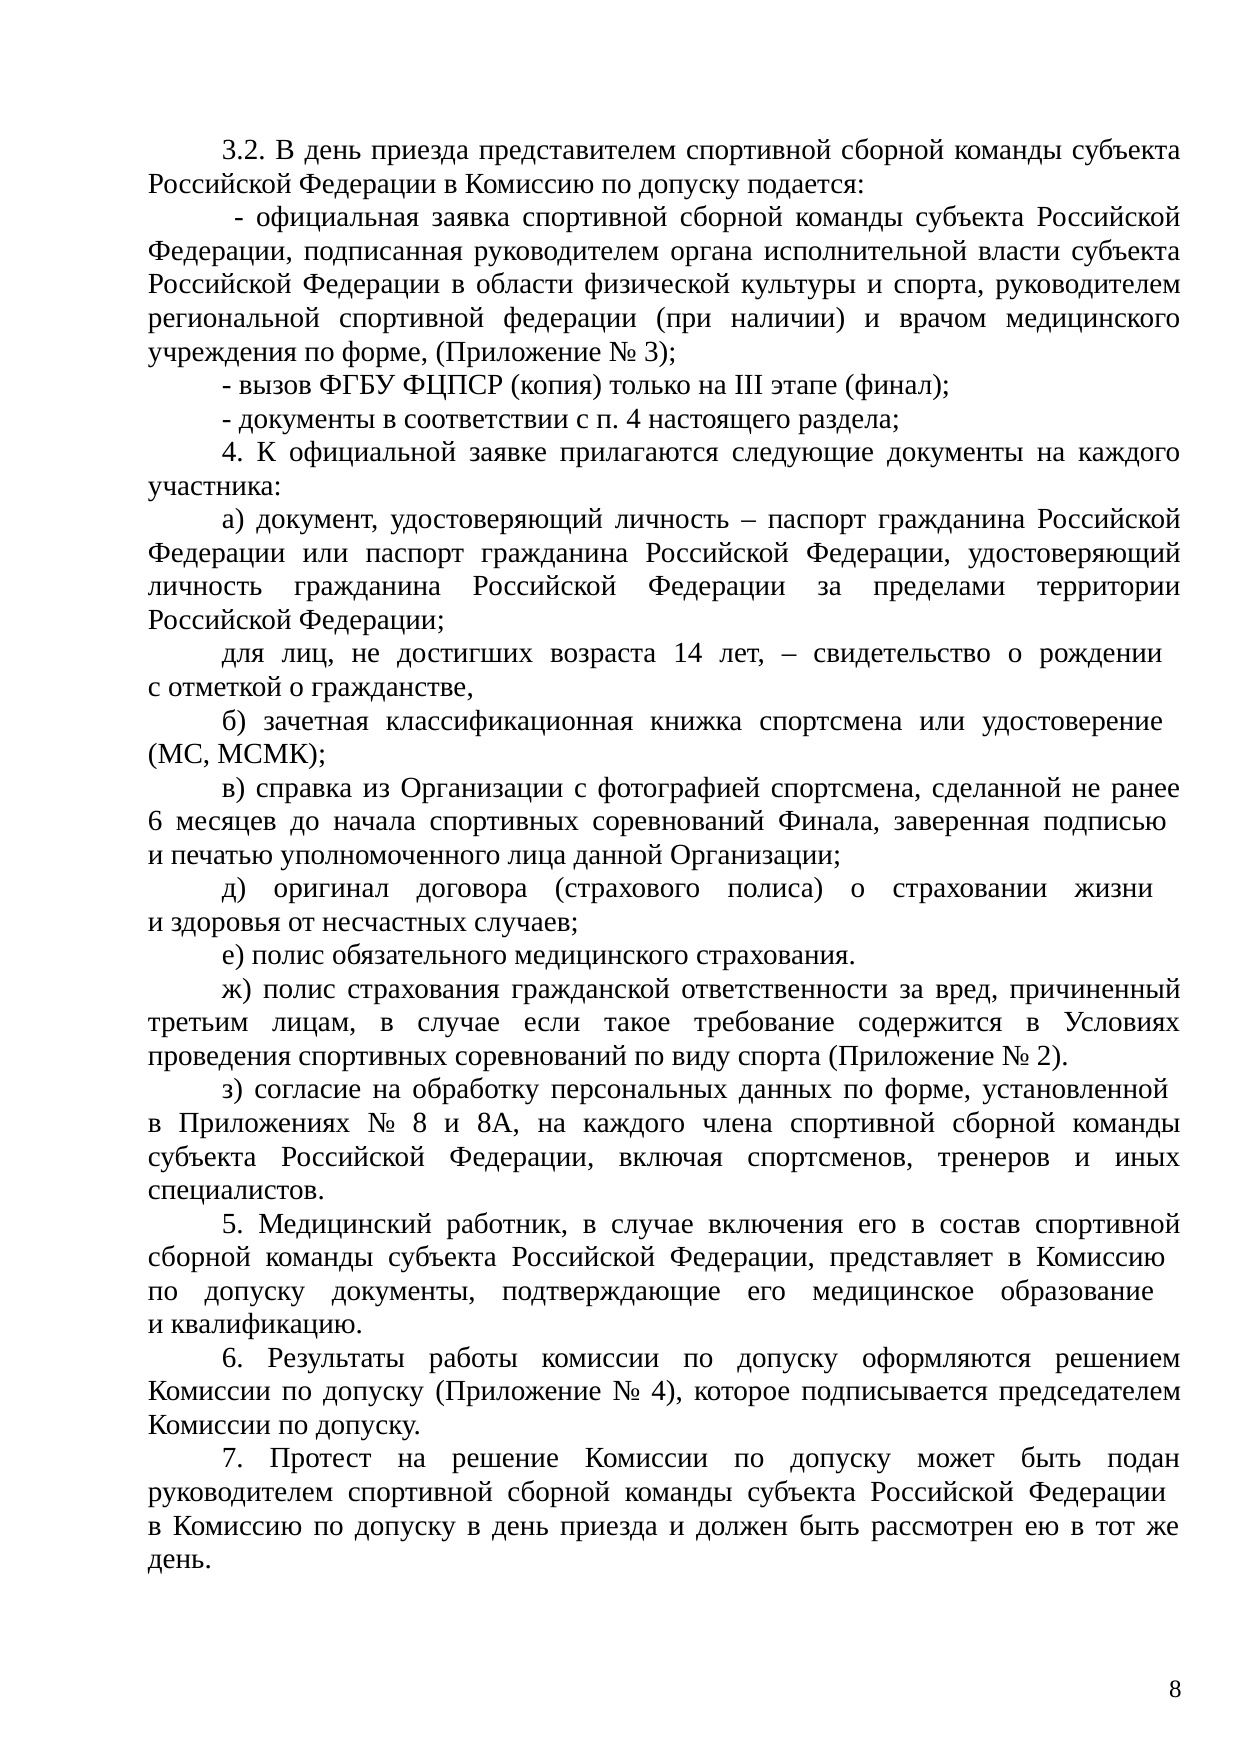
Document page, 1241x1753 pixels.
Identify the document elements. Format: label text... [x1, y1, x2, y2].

text - официальная заявка спортивной сборной команды субъекта Российской Федерации, подписанная руководителем органа исполнительной власти субъекта Российской Федерации в области физической культуры и спорта, руководителем региональной спортивной федерации (при наличии) и врачом медицинского учреждения по форме, (Приложение № 3); [148, 199, 1181, 367]
text 4. К официальной заявке прилагаются следующие документы на каждого участника: [148, 434, 1181, 501]
text 5. Медицинский работник, в случае включения его в состав спортивной сборной команды субъекта Российской Федерации, представляет в Комиссию по допуску документы, подтверждающие его медицинское образование и квалификацию. [148, 1206, 1181, 1340]
text 3.2. В день приезда представителем спортивной сборной команды субъекта Российской Федерации в Комиссию по допуску подается: [148, 132, 1181, 199]
list для лиц, не достигших возраста 14 лет, – свидетельство о рождении с отметкой о гражданстве, [148, 636, 1181, 703]
text е) полис обязательного медицинского страхования. [148, 937, 1181, 971]
text 6. Результаты работы комиссии по допуску оформляются решением Комиссии по допуску (Приложение № 4), которое подписывается председателем Комиссии по допуску. [148, 1340, 1181, 1441]
text 7. Протест на решение Комиссии по допуску может быть подан руководителем спортивной сборной команды субъекта Российской Федерации в Комиссию по допуску в день приезда и должен быть рассмотрен ею в тот же день. [148, 1441, 1181, 1575]
text а) документ, удостоверяющий личность – паспорт гражданина Российской Федерации или паспорт гражданина Российской Федерации, удостоверяющий личность гражданина Российской Федерации за пределами территории Российской Федерации; [148, 501, 1181, 636]
text - вызов ФГБУ ФЦПСР (копия) только на III этапе (финал); [148, 367, 1181, 401]
text з) согласие на обработку персональных данных по форме, установленной в Приложениях № 8 и 8А, на каждого члена спортивной сборной команды субъекта Российской Федерации, включая спортсменов, тренеров и иных специалистов. [148, 1072, 1181, 1206]
text в) справка из Организации с фотографией спортсмена, сделанной не ранее 6 месяцев до начала спортивных соревнований Финала, заверенная подписью и печатью уполномоченного лица данной Организации; [148, 770, 1181, 870]
text ж) полис страхования гражданской ответственности за вред, причиненный третьим лицам, в случае если такое требование содержится в Условиях проведения спортивных соревнований по виду спорта (Приложение № 2). [148, 971, 1181, 1072]
text д) оригинал договора (страхового полиса) о страховании жизни и здоровья от несчастных случаев; [148, 870, 1181, 937]
text - документы в соответствии с п. 4 настоящего раздела; [148, 401, 1181, 434]
text б) зачетная классификационная книжка спортсмена или удостоверение (МС, МСМК); [148, 703, 1181, 770]
